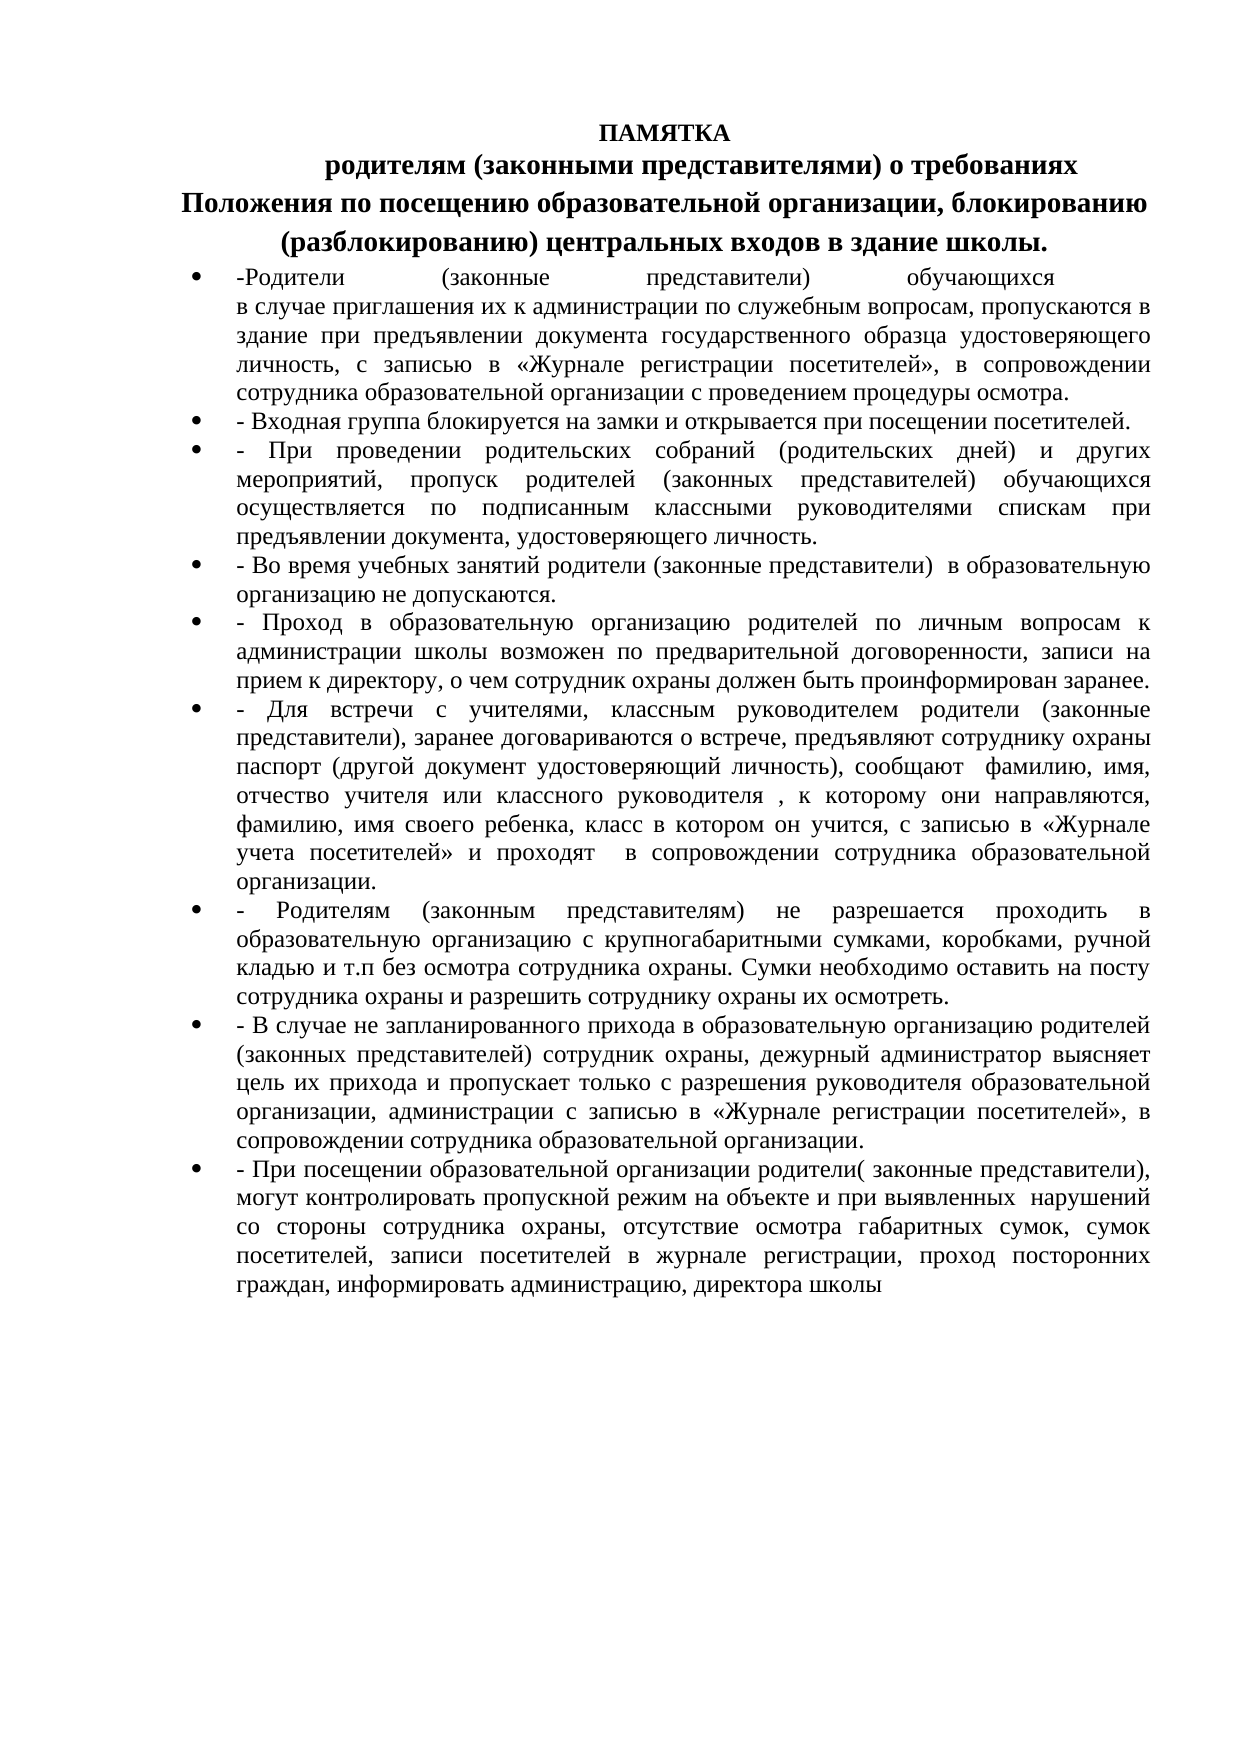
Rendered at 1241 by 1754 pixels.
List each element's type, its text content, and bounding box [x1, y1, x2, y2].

text ПАМЯТКА [177, 118, 1152, 147]
list - Входная группа блокируется на замки и открывается при посещении посетителей. [192, 406, 1152, 435]
list - Проход в образовательную организацию родителей по личным вопросам к администрации школы возможен по предварительной договоренности, записи на прием к директору, о чем сотрудник охраны должен быть проинформирован заранее. [192, 607, 1152, 694]
list -Родители (законные представители) обучающихся в случае приглашения их к администрации по служебным вопросам, пропускаются в здание при предъявлении документа государственного образца удостоверяющего личность, с записью в «Журнале регистрации посетителей», в сопровождении сотрудника образовательной организации с проведением процедуры осмотра. [192, 262, 1152, 406]
list - Для встречи с учителями, классным руководителем родители (законные представители), заранее договариваются о встрече, предъявляют сотруднику охраны паспорт (другой документ удостоверяющий личность), сообщают фамилию, имя, отчество учителя или классного руководителя , к которому они направляются, фамилию, имя своего ребенка, класс в котором он учится, с записью в «Журнале учета посетителей» и проходят в сопровождении сотрудника образовательной организации. [192, 694, 1152, 895]
list - При посещении образовательной организации родители( законные представители), могут контролировать пропускной режим на объекте и при выявленных нарушений со стороны сотрудника охраны, отсутствие осмотра габаритных сумок, сумок посетителей, записи посетителей в журнале регистрации, проход посторонних граждан, информировать администрацию, директора школы [192, 1154, 1152, 1297]
list - При проведении родительских собраний (родительских дней) и других мероприятий, пропуск родителей (законных представителей) обучающихся осуществляется по подписанным классными руководителями спискам при предъявлении документа, удостоверяющего личность. [192, 435, 1152, 550]
list - В случае не запланированного прихода в образовательную организацию родителей (законных представителей) сотрудник охраны, дежурный администратор выясняет цель их прихода и пропускает только с разрешения руководителя образовательной организации, администрации с записью в «Журнале регистрации посетителей», в сопровождении сотрудника образовательной организации. [192, 1010, 1152, 1154]
list - Во время учебных занятий родители (законные представители) в образовательную организацию не допускаются. [192, 550, 1152, 607]
list - Родителям (законным представителям) не разрешается проходить в образовательную организацию с крупногабаритными сумками, коробками, ручной кладью и т.п без осмотра сотрудника охраны. Сумки необходимо оставить на посту сотрудника охраны и разрешить сотруднику охраны их осмотреть. [192, 895, 1152, 1010]
text родителям (законными представителями) о требованиях Положения по посещению образовательной организации, блокированию (разблокированию) центральных входов в здание школы. [177, 147, 1152, 257]
